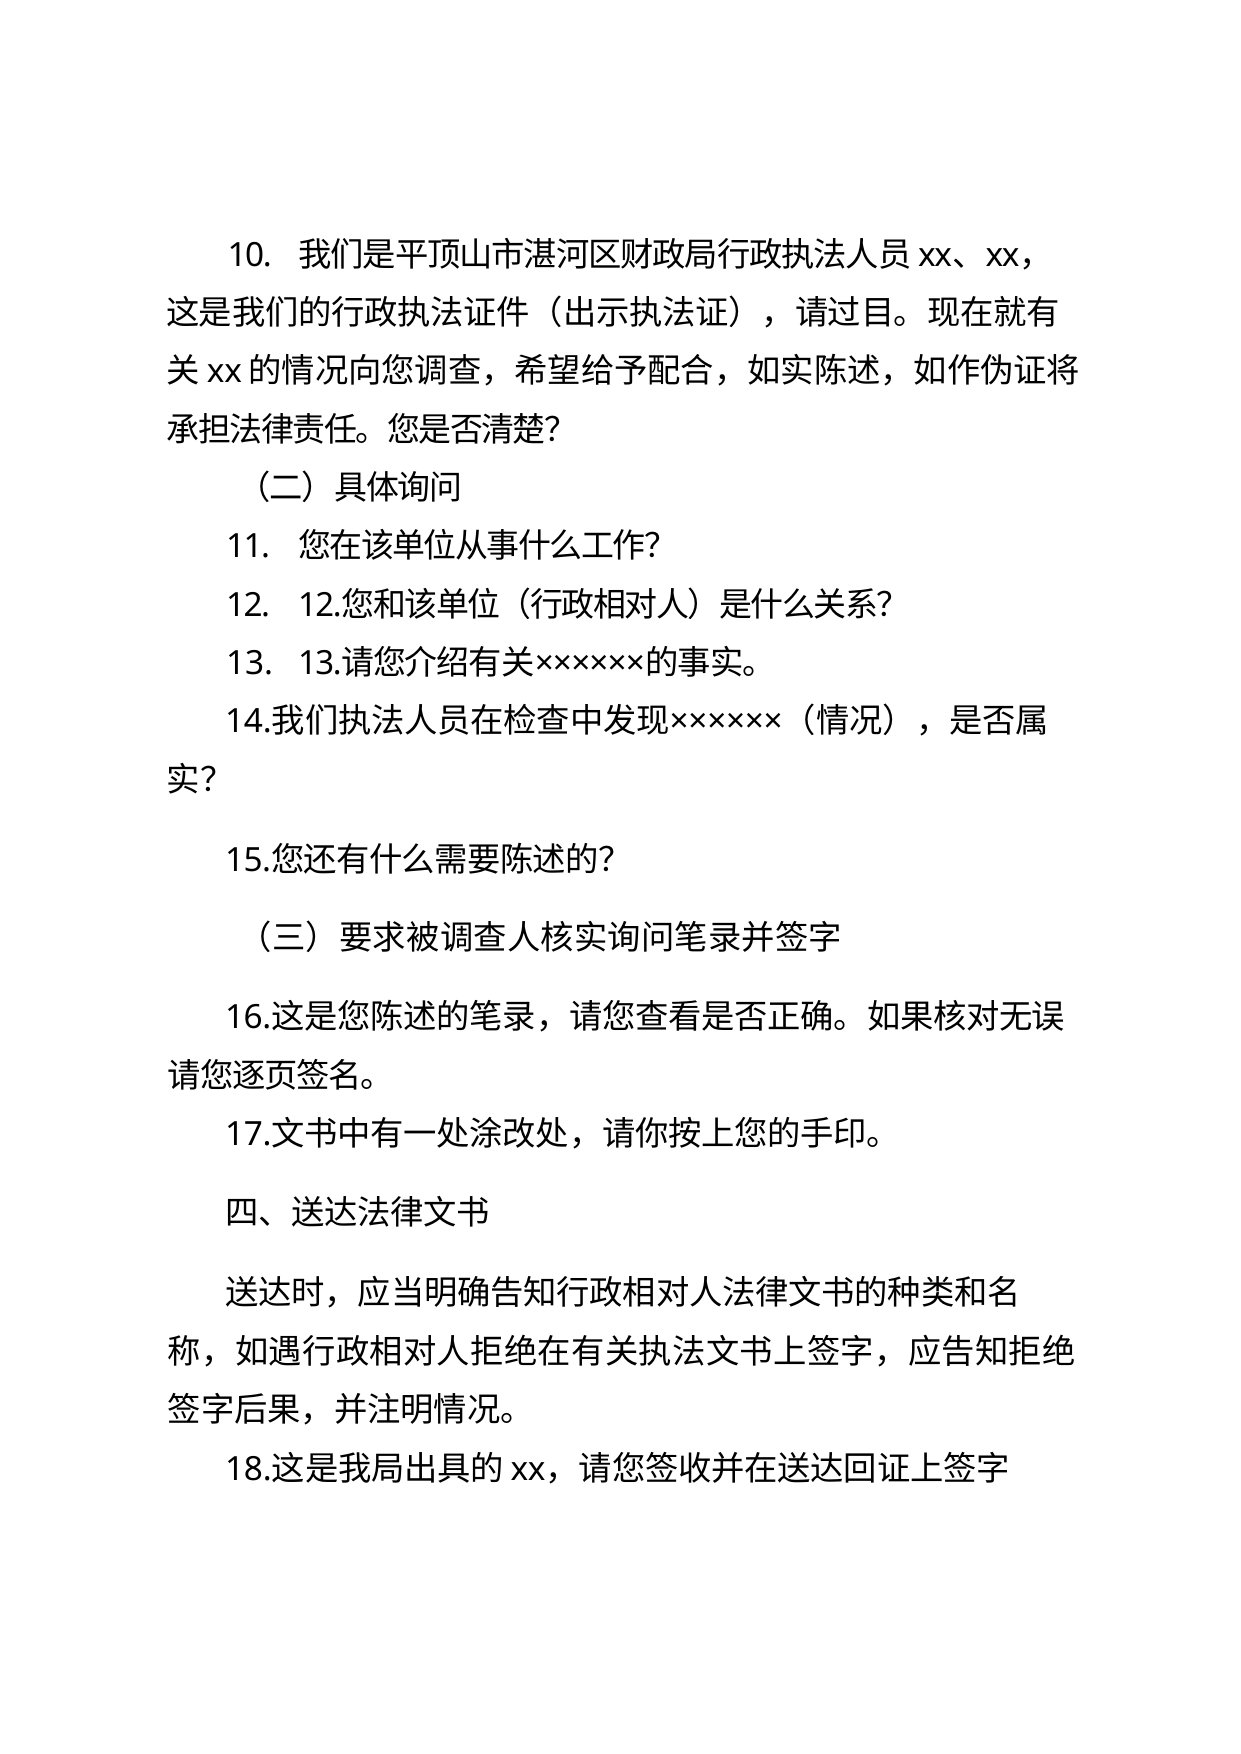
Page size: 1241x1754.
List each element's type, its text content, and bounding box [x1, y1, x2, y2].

list 13.请您介绍有关××××××的事实。 [167, 628, 1085, 686]
text 14.我们执法人员在检查中发现××××××（情况），是否属实？ [167, 686, 1085, 803]
list 我们是平顶山市湛河区财政局行政执法人员xx、xx，这是我们的行政执法证件（出示执法证），请过目。现在就有关xx的情况向您调查，希望给予配合，如实陈述，如作伪证将承担法律责任。您是否清楚？ [167, 219, 1085, 453]
text 送达时，应当明确告知行政相对人法律文书的种类和名称，如遇行政相对人拒绝在有关执法文书上签字，应告知拒绝签字后果，并注明情况。 [168, 1258, 1079, 1433]
text 15.您还有什么需要陈述的？ [167, 824, 1085, 883]
text 16.这是您陈述的笔录，请您查看是否正确。如果核对无误请您逐页签名。 [168, 982, 1079, 1099]
text 17.文书中有一处涂改处，请你按上您的手印。 [167, 1099, 1085, 1157]
list 具体询问 [167, 453, 1085, 511]
text （三）要求被调查人核实询问笔录并签字 [167, 903, 1085, 961]
list 12.您和该单位（行政相对人）是什么关系？ [167, 569, 1085, 628]
text 18.这是我局出具的xx，请您签收并在送达回证上签字 [167, 1433, 1085, 1492]
list 您在该单位从事什么工作？ [167, 511, 1085, 569]
text 四、送达法律文书 [167, 1178, 1085, 1236]
